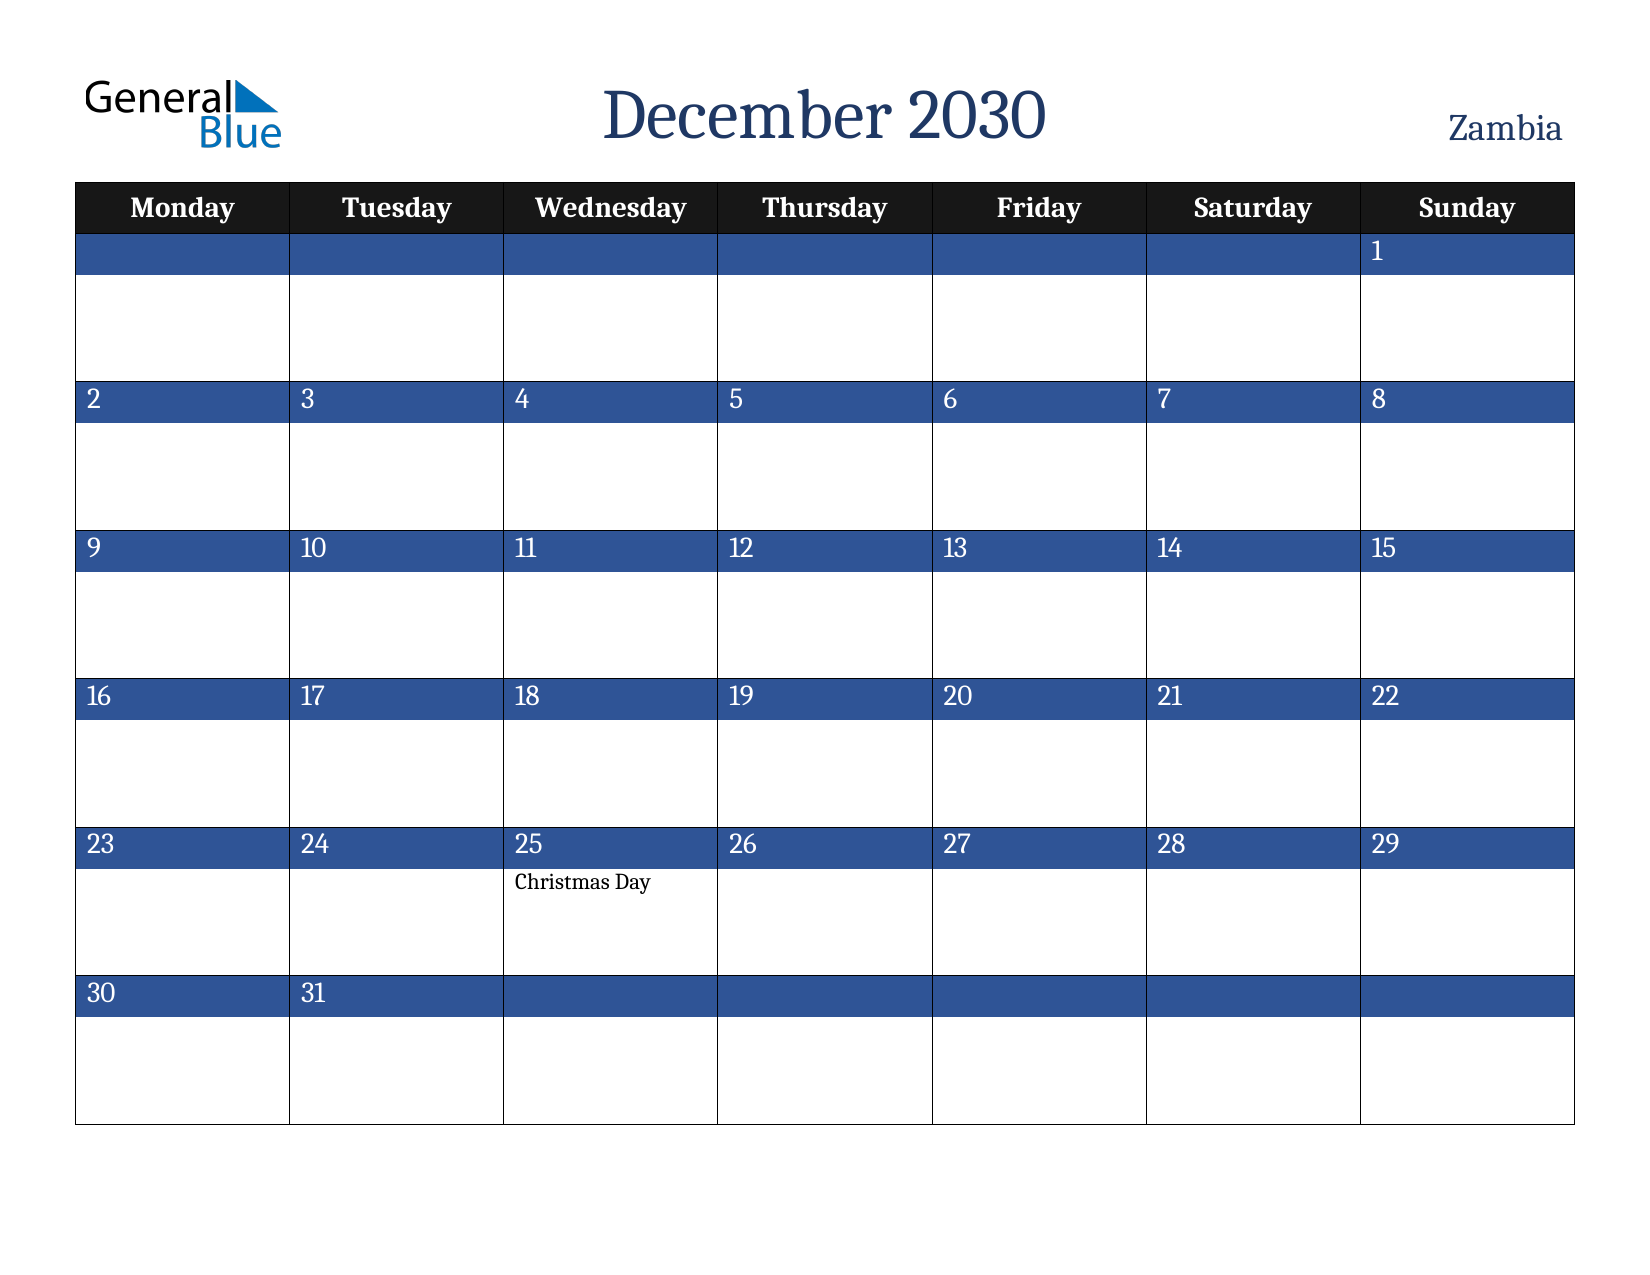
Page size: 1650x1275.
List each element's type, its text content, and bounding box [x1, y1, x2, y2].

table_cell [1361, 572, 1574, 678]
table_cell 4 [504, 382, 717, 423]
table_cell 6 [933, 382, 1146, 423]
table_cell [290, 275, 503, 381]
table_cell [1147, 976, 1360, 1017]
table_cell [1147, 869, 1360, 975]
table_cell [290, 234, 503, 275]
table_cell [718, 423, 932, 530]
table_cell Monday [76, 183, 289, 233]
table_cell [290, 869, 503, 975]
table_cell [718, 1017, 932, 1123]
table_cell 19 [718, 679, 932, 720]
table_cell 18 [504, 679, 717, 720]
table_cell [1147, 1017, 1360, 1123]
table_cell [504, 1017, 717, 1123]
table_cell 24 [290, 828, 503, 869]
table_cell 23 [76, 828, 289, 869]
table_cell [718, 976, 932, 1017]
table_cell [933, 423, 1146, 530]
table_cell 8 [1361, 382, 1574, 423]
table_cell 14 [1147, 531, 1360, 572]
table_cell [1147, 234, 1360, 275]
table_cell 17 [290, 679, 503, 720]
table_cell 27 [933, 828, 1146, 869]
table_cell [504, 234, 717, 275]
table_cell [718, 720, 932, 827]
table_cell [1147, 572, 1360, 678]
table_cell [718, 572, 932, 678]
table_cell [933, 869, 1146, 975]
table_cell [1361, 423, 1574, 530]
table_cell [76, 720, 289, 827]
table_cell 22 [1361, 679, 1574, 720]
table_cell 3 [290, 382, 503, 423]
table_cell 10 [290, 531, 503, 572]
table_cell [76, 234, 289, 275]
table_header Zambia [1146, 75, 1574, 182]
table_cell [76, 869, 289, 975]
table_cell 25 [504, 828, 717, 869]
table_cell [933, 234, 1146, 275]
table_cell [76, 572, 289, 678]
table_cell 30 [76, 976, 289, 1017]
table_cell [933, 275, 1146, 381]
table_cell [933, 976, 1146, 1017]
table_cell Tuesday [290, 183, 503, 233]
table_cell 20 [933, 679, 1146, 720]
table_cell [290, 1017, 503, 1123]
table_cell [504, 275, 717, 381]
table_cell Thursday [718, 183, 932, 233]
table_cell [504, 976, 717, 1017]
table_cell 12 [718, 531, 932, 572]
table_cell [76, 423, 289, 530]
table_cell 2 [76, 382, 289, 423]
table_cell [1361, 976, 1574, 1017]
table_cell Friday [933, 183, 1146, 233]
table_cell [504, 572, 717, 678]
table_cell [933, 572, 1146, 678]
table_cell 15 [1361, 531, 1574, 572]
table_cell [1361, 275, 1574, 381]
table_cell 11 [504, 531, 717, 572]
table_cell [290, 423, 503, 530]
table_cell 13 [933, 531, 1146, 572]
table_cell 7 [1147, 382, 1360, 423]
table_cell [933, 1017, 1146, 1123]
table_cell Christmas Day [504, 869, 717, 975]
table_cell Saturday [1147, 183, 1360, 233]
table_cell [1361, 1017, 1574, 1123]
table_cell 5 [718, 382, 932, 423]
picture [86, 80, 281, 148]
table_header [76, 75, 503, 182]
table_cell [718, 275, 932, 381]
table_cell [1147, 423, 1360, 530]
table_cell [933, 720, 1146, 827]
table_cell [1147, 275, 1360, 381]
table_cell [76, 1017, 289, 1123]
table_cell 9 [76, 531, 289, 572]
table_cell 16 [76, 679, 289, 720]
table_cell Wednesday [504, 183, 717, 233]
table_cell [718, 869, 932, 975]
table_cell Sunday [1361, 183, 1574, 233]
table_cell [76, 275, 289, 381]
table_cell 21 [1147, 679, 1360, 720]
table_cell [290, 720, 503, 827]
table_cell [1147, 720, 1360, 827]
table_cell [504, 720, 717, 827]
table_cell 1 [1361, 234, 1574, 275]
table_cell 31 [290, 976, 503, 1017]
table_cell 29 [1361, 828, 1574, 869]
table_header December 2030 [504, 75, 1146, 182]
table_cell 28 [1147, 828, 1360, 869]
table_cell [290, 572, 503, 678]
table_cell 26 [718, 828, 932, 869]
table_cell [718, 234, 932, 275]
table_cell [1361, 869, 1574, 975]
table_cell [1361, 720, 1574, 827]
table_cell [504, 423, 717, 530]
